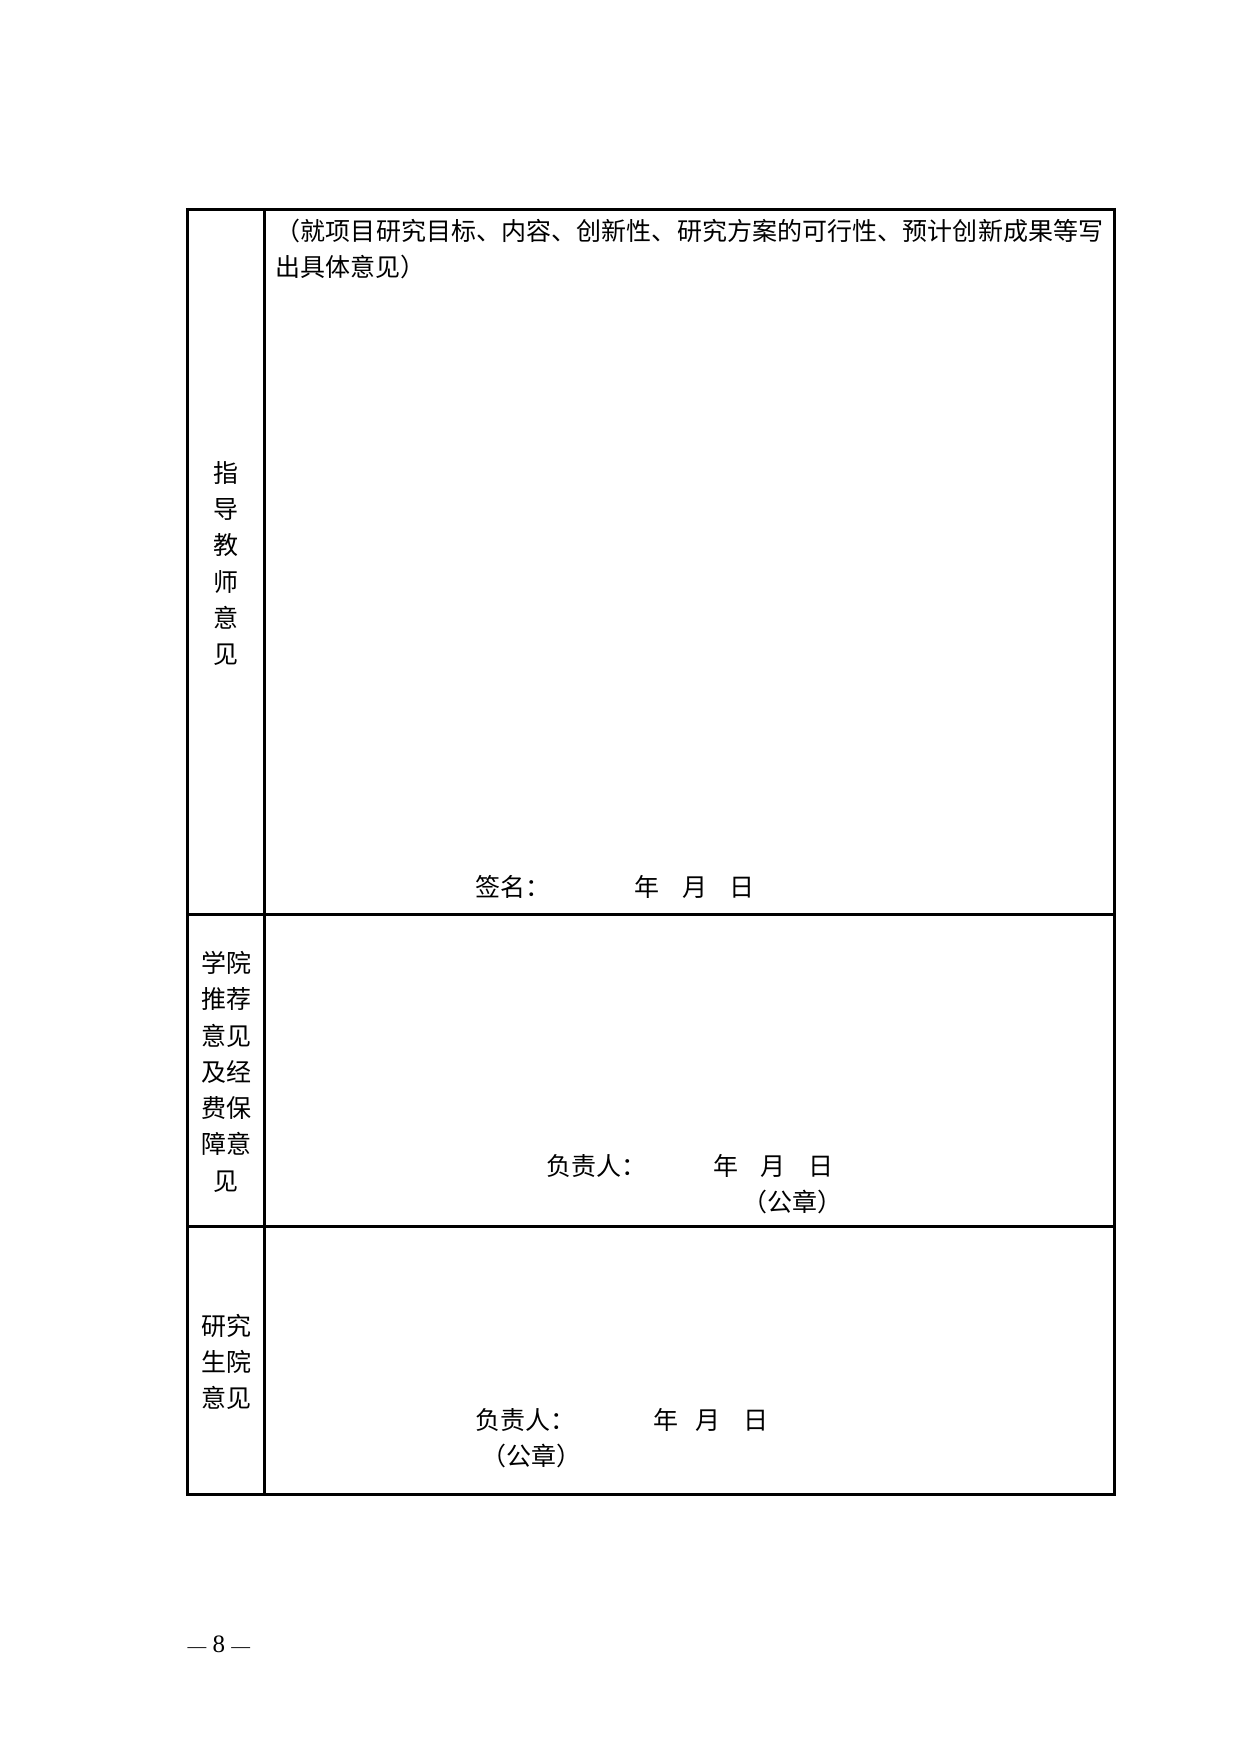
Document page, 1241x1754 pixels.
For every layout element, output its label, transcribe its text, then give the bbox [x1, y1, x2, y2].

table_cell 研究生院意见 [189, 1228, 263, 1493]
table_cell 负责人： 年 月 日 （公章） [266, 1228, 1113, 1493]
table_cell 学院推荐意见及经费保障意见 [189, 916, 263, 1225]
table_header 指 导 教 师 意 见 [189, 211, 263, 913]
table_cell 负责人： 年 月 日 （公章） [266, 916, 1113, 1225]
table_header （就项目研究目标、内容、创新性、研究方案的可行性、预计创新成果等写出具体意见） 签名： 年 月 日 [266, 211, 1113, 913]
